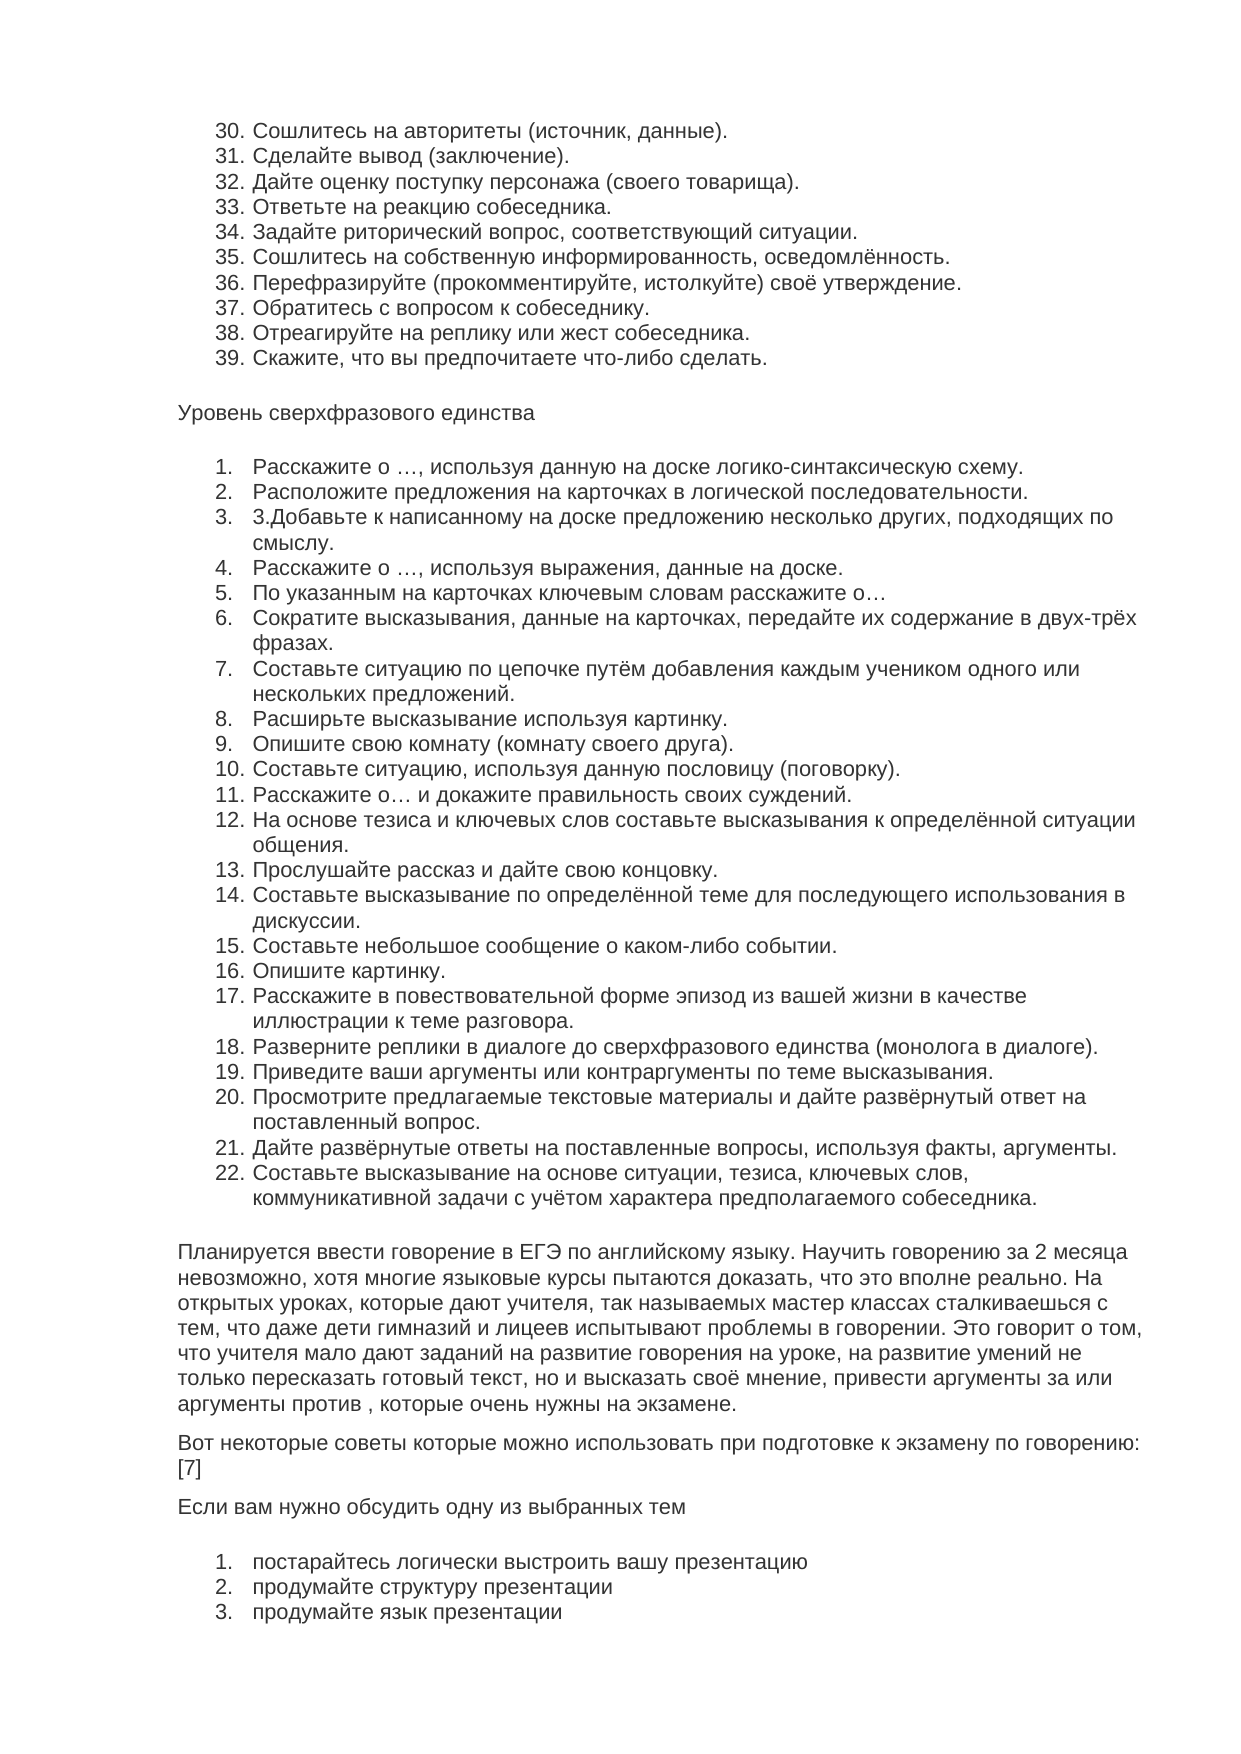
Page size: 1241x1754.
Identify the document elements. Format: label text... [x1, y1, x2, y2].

list Отреагируйте на реплику или жест собеседника. [215, 320, 1152, 345]
list Перефразируйте (прокомментируйте, истолкуйте) своё утверждение. [215, 269, 1152, 294]
list Расширьте высказывание используя картинку. [215, 706, 1152, 731]
list Сделайте вывод (заключение). [215, 143, 1152, 168]
text Если вам нужно обсудить одну из выбранных тем [177, 1494, 1152, 1519]
list Обратитесь с вопросом к собеседнику. [215, 294, 1152, 320]
list Сошлитесь на собственную информированность, осведомлённость. [215, 244, 1152, 269]
list постарайтесь логически выстроить вашу презентацию [215, 1548, 1152, 1574]
list Дайте развёрнутые ответы на поставленные вопросы, используя факты, аргументы. [215, 1134, 1152, 1159]
list Расположите предложения на карточках в логической последовательности. [215, 479, 1152, 504]
list Ответьте на реакцию собеседника. [215, 194, 1152, 219]
list Просмотрите предлагаемые текстовые материалы и дайте развёрнутый ответ на поставленный вопрос. [215, 1084, 1152, 1134]
list Прослушайте рассказ и дайте свою концовку. [215, 857, 1152, 882]
list Дайте оценку поступку персонажа (своего товарища). [215, 168, 1152, 194]
list Составьте ситуацию, используя данную пословицу (поговорку). [215, 756, 1152, 781]
list Задайте риторический вопрос, соответствующий ситуации. [215, 219, 1152, 244]
list Разверните реплики в диалоге до сверхфразового единства (монолога в диалоге). [215, 1033, 1152, 1059]
list 3.Добавьте к написанному на доске предложению несколько других, подходящих по смыслу. [215, 504, 1152, 554]
text Планируется ввести говорение в ЕГЭ по английскому языку. Научить говорению за 2 месяца невозможно, хотя многие языковые курсы пытаются доказать, что это вполне реально. На открытых уроках, которые дают учителя, так называемых мастер классах сталкиваешься с тем, что даже дети гимназий и лицеев испытывают проблемы в говорении. Это говорит о том, что учителя мало дают заданий на развитие говорения на уроке, на развитие умений не только пересказать готовый текст, но и высказать своё мнение, привести аргументы за или аргументы против , которые очень нужны на экзамене. [177, 1239, 1152, 1416]
list Расскажите о… и докажите правильность своих суждений. [215, 781, 1152, 807]
list Опишите свою комнату (комнату своего друга). [215, 731, 1152, 756]
list Скажите, что вы предпочитаете что-либо сделать. [215, 345, 1152, 370]
list Составьте высказывание по определённой теме для последующего использования в дискуссии. [215, 882, 1152, 933]
list Расскажите о …, используя выражения, данные на доске. [215, 554, 1152, 580]
list По указанным на карточках ключевым словам расскажите о… [215, 580, 1152, 605]
list Опишите картинку. [215, 958, 1152, 983]
list Расскажите о …, используя данную на доске логико-синтаксическую схему. [215, 454, 1152, 479]
list продумайте язык презентации [215, 1599, 1152, 1624]
list Составьте высказывание на основе ситуации, тезиса, ключевых слов, коммуникативной задачи с учётом характера предполагаемого собеседника. [215, 1159, 1152, 1210]
list продумайте структуру презентации [215, 1574, 1152, 1599]
list Сократите высказывания, данные на карточках, передайте их содержание в двух-трёх фразах. [215, 605, 1152, 655]
list Составьте небольшое сообщение о каком-либо событии. [215, 933, 1152, 958]
list Составьте ситуацию по цепочке путём добавления каждым учеником одного или нескольких предложений. [215, 655, 1152, 706]
text Вот некоторые советы которые можно использовать при подготовке к экзамену по говорению:[7] [177, 1430, 1152, 1480]
list На основе тезиса и ключевых слов составьте высказывания к определённой ситуации общения. [215, 807, 1152, 857]
list Приведите ваши аргументы или контраргументы по теме высказывания. [215, 1059, 1152, 1084]
list Расскажите в повествовательной форме эпизод из вашей жизни в качестве иллюстрации к теме разговора. [215, 983, 1152, 1033]
list Сошлитесь на авторитеты (источник, данные). [215, 118, 1152, 143]
text Уровень сверхфразового единства [177, 399, 1152, 424]
